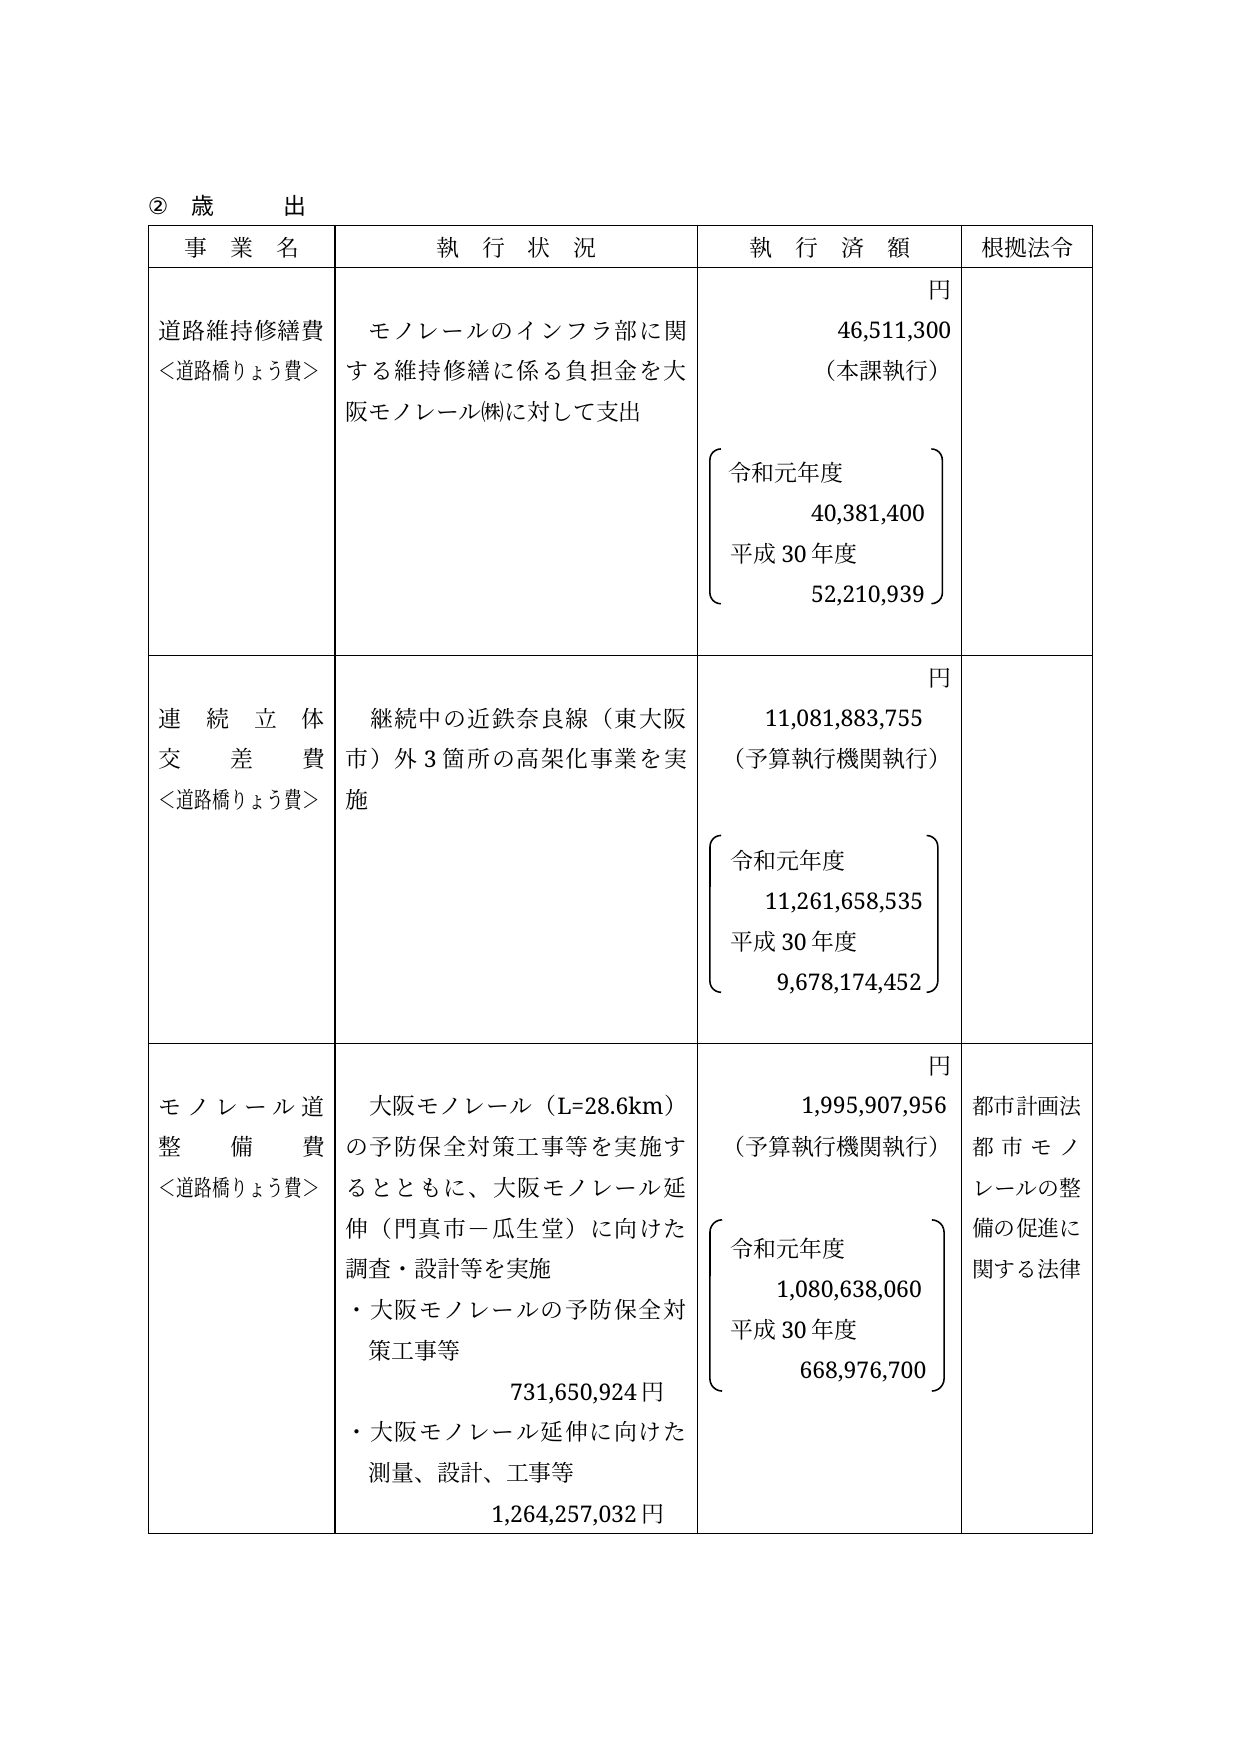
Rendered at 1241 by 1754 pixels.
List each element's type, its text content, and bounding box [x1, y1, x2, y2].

table_header 執 行 状 況 [336, 226, 697, 267]
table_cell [149, 1044, 334, 1533]
table_header 執 行 済 額 [698, 226, 961, 267]
table_header 根拠法令 [962, 226, 1092, 267]
table_cell [962, 656, 1092, 1043]
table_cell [336, 1044, 697, 1533]
table_cell モノレールのインフラ部に関する維持修繕に係る負担金を大阪モノレール㈱に対して支出 [336, 268, 697, 655]
text ② 歳 出 [148, 184, 1092, 225]
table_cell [962, 1044, 1092, 1533]
table_cell 連続立体 交差費 ＜道路橋りょう費＞ [149, 656, 334, 1043]
table_cell 円 11,081,883,755 （予算執行機関執行） 令和元年度 11,261,658,535 平成30年度 9,678,174,452 [698, 656, 961, 1043]
table_cell [962, 268, 1092, 655]
table_cell 円 46,511,300 （本課執行） 令和元年度 40,381,400 平成30年度 52,210,939 [698, 268, 961, 655]
table_header 事 業 名 [149, 226, 334, 267]
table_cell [698, 1044, 961, 1533]
table_cell 継続中の近鉄奈良線（東大阪市）外3箇所の高架化事業を実施 [336, 656, 697, 1043]
table_cell 道路維持修繕費 ＜道路橋りょう費＞ [149, 268, 334, 655]
